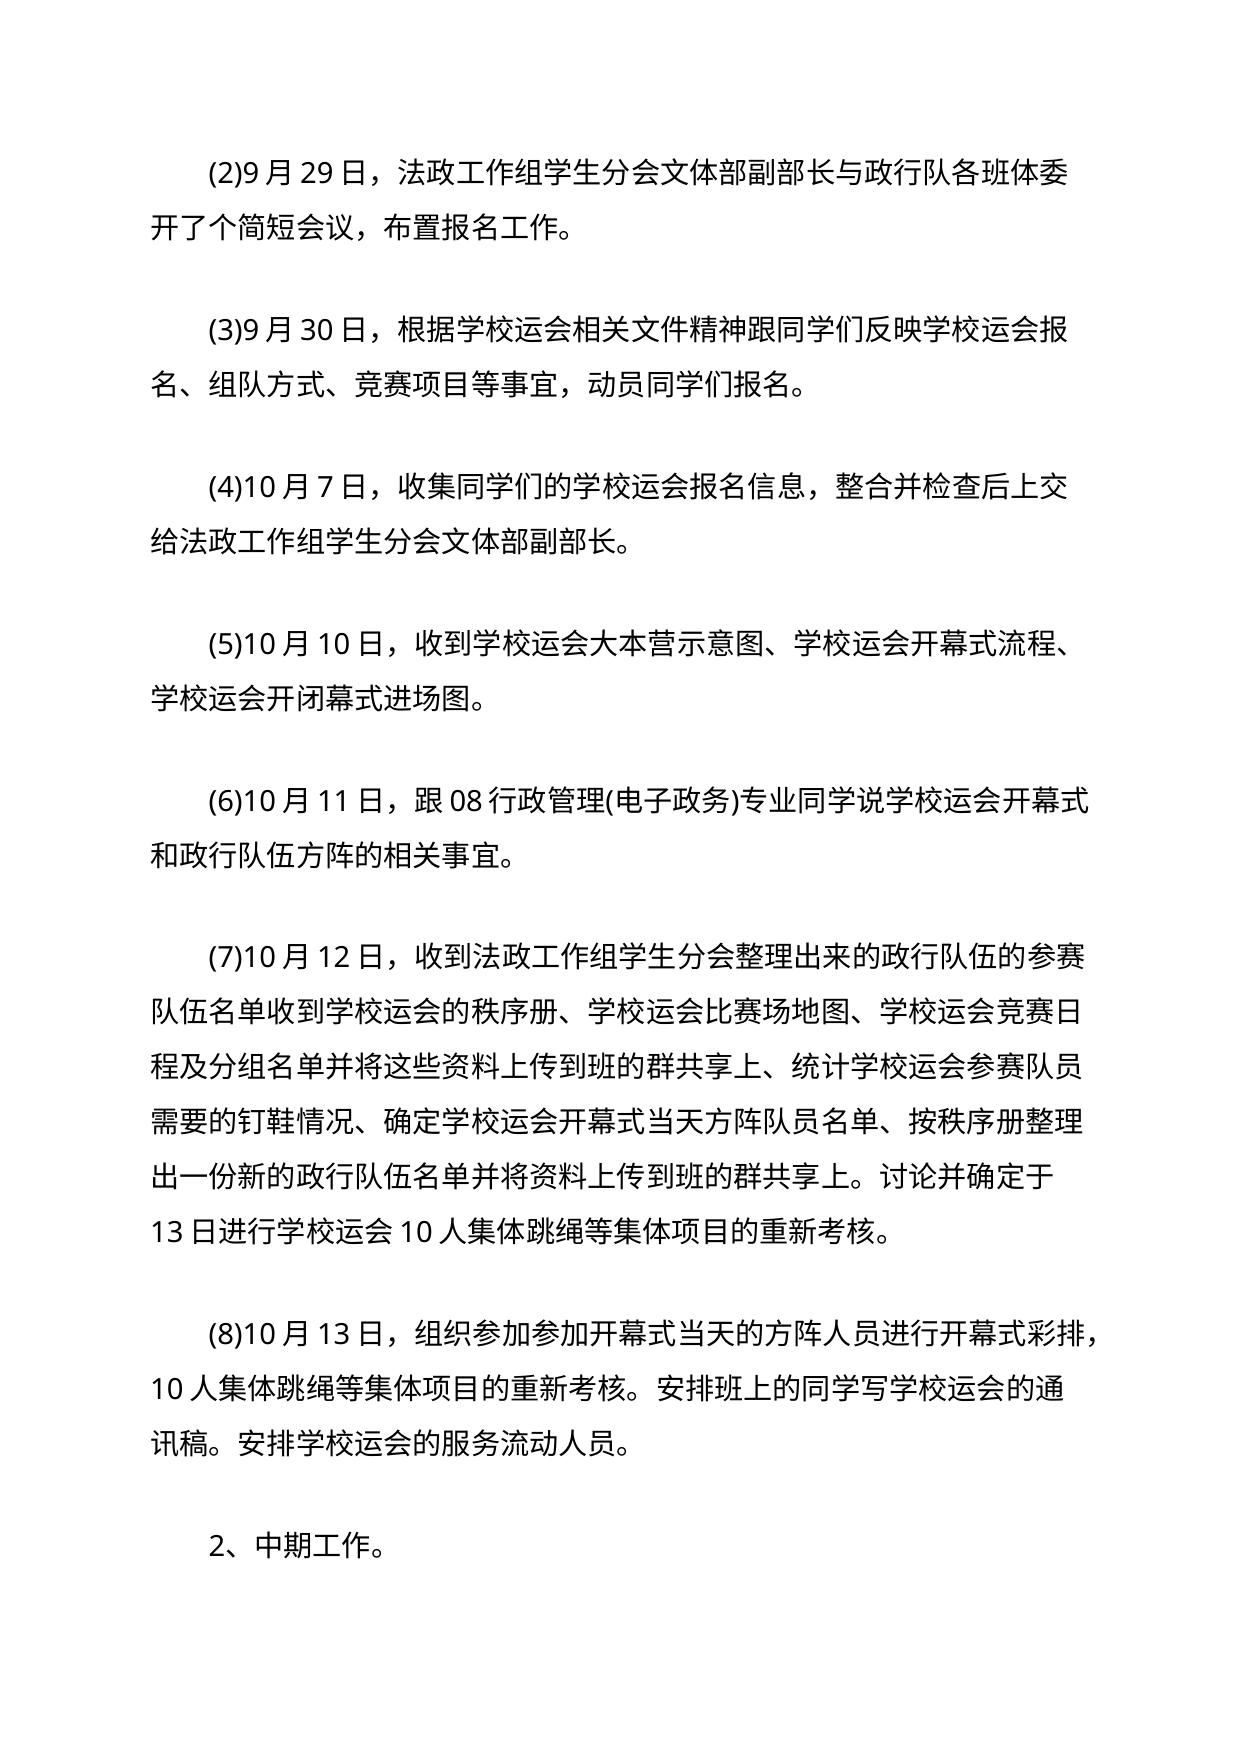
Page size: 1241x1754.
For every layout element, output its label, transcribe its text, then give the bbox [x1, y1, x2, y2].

text 2、中期工作。 [150, 1522, 1090, 1564]
text (5)10月10日，收到学校运会大本营示意图、学校运会开幕式流程、学校运会开闭幕式进场图。 [150, 620, 1090, 718]
text (6)10月11日，跟08行政管理(电子政务)专业同学说学校运会开幕式和政行队伍方阵的相关事宜。 [150, 777, 1090, 874]
text (3)9月30日，根据学校运会相关文件精神跟同学们反映学校运会报名、组队方式、竞赛项目等事宜，动员同学们报名。 [150, 307, 1090, 404]
text (7)10月12日，收到法政工作组学生分会整理出来的政行队伍的参赛队伍名单收到学校运会的秩序册、学校运会比赛场地图、学校运会竞赛日程及分组名单并将这些资料上传到班的群共享上、统计学校运会参赛队员需要的钉鞋情况、确定学校运会开幕式当天方阵队员名单、按秩序册整理出一份新的政行队伍名单并将资料上传到班的群共享上。讨论并确定于13日进行学校运会10人集体跳绳等集体项目的重新考核。 [150, 934, 1090, 1251]
text (2)9月29日，法政工作组学生分会文体部副部长与政行队各班体委开了个简短会议，布置报名工作。 [150, 150, 1090, 247]
text (8)10月13日，组织参加参加开幕式当天的方阵人员进行开幕式彩排，10人集体跳绳等集体项目的重新考核。安排班上的同学写学校运会的通讯稿。安排学校运会的服务流动人员。 [150, 1310, 1090, 1463]
text (4)10月7日，收集同学们的学校运会报名信息，整合并检查后上交给法政工作组学生分会文体部副部长。 [150, 463, 1090, 561]
